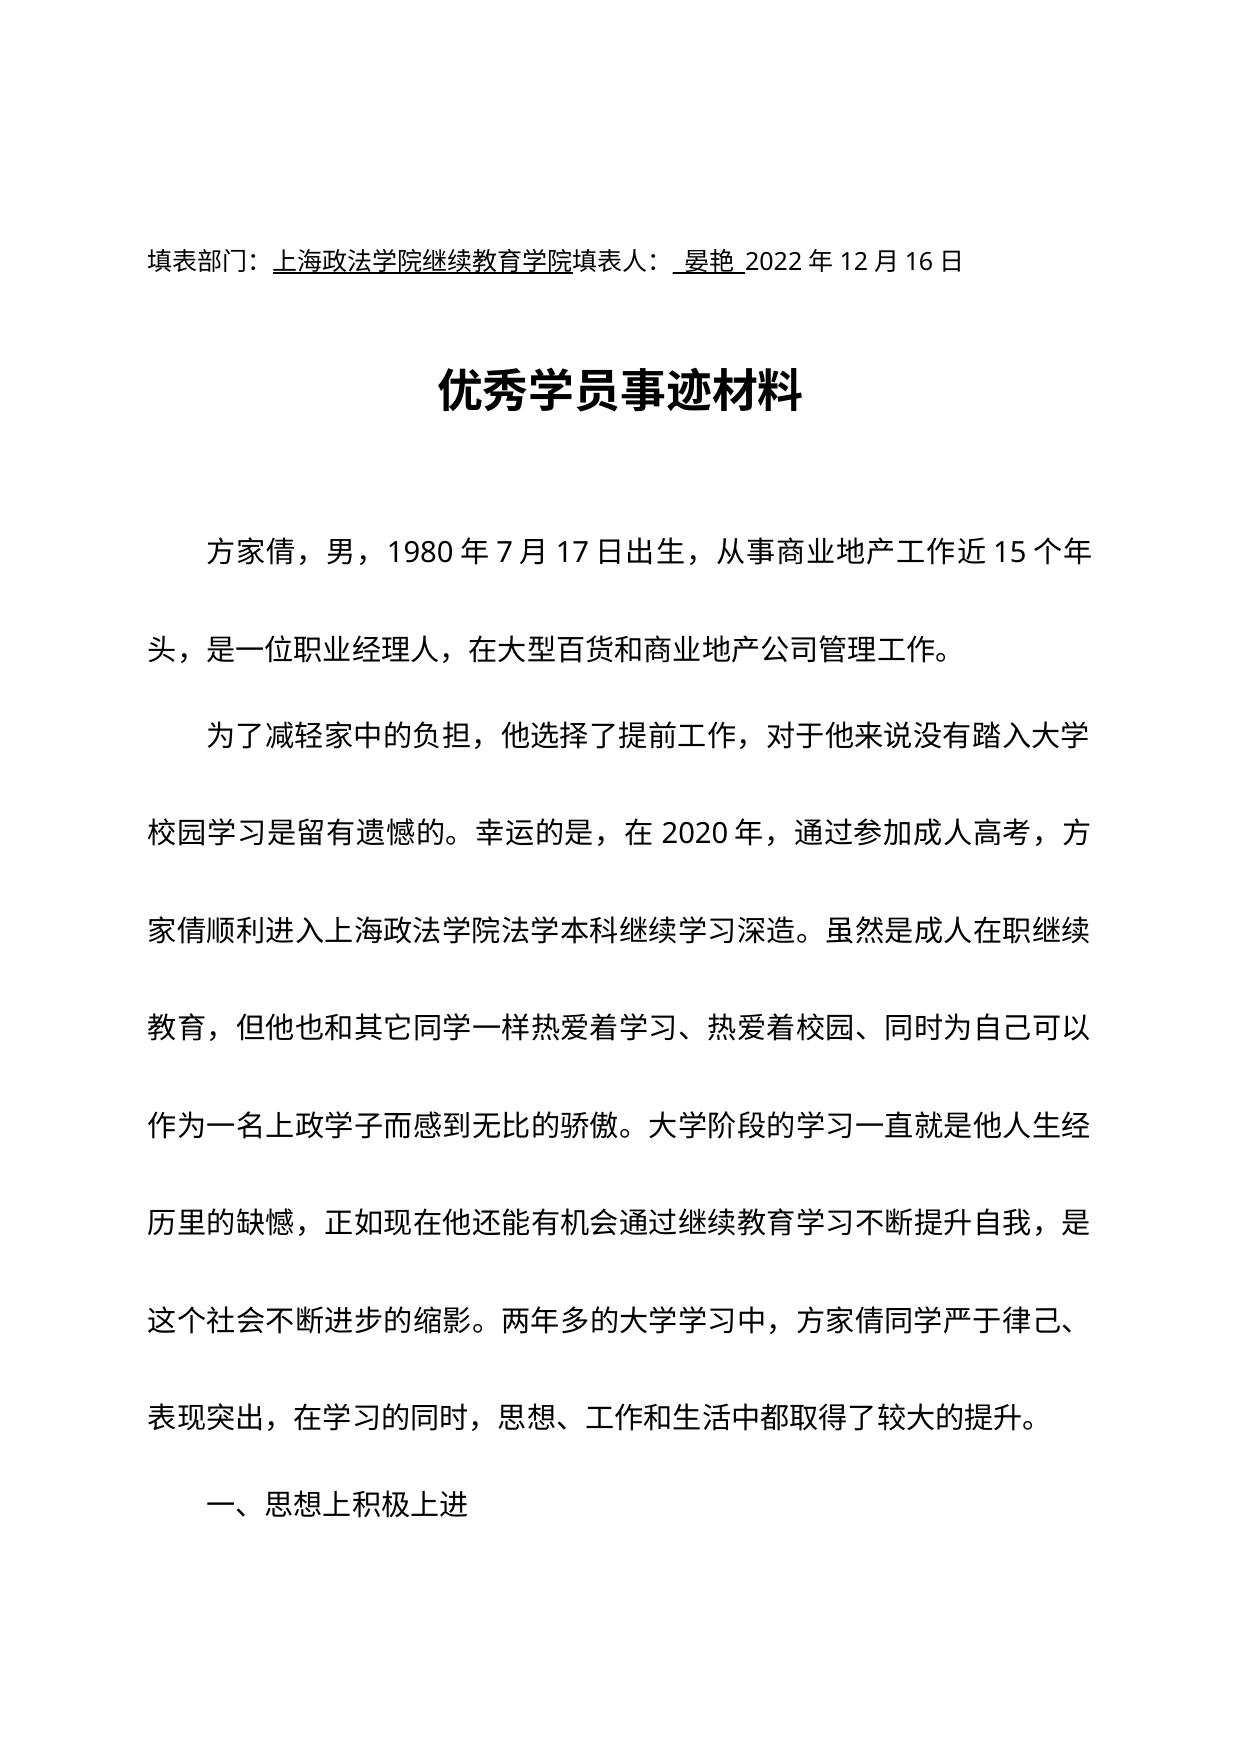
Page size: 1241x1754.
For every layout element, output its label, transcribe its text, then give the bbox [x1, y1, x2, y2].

text 填表部门：上海政法学院继续教育学院填表人：_晏艳_2022 年 12 月16 日 [148, 227, 1092, 292]
text 为了减轻家中的负担，他选择了提前工作，对于他来说没有踏入大学校园学习是留有遗憾的。幸运的是，在2020年，通过参加成人高考，方家倩顺利进入上海政法学院法学本科继续学习深造。虽然是成人在职继续教育，但他也和其它同学一样热爱着学习、热爱着校园、同时为自己可以作为一名上政学子而感到无比的骄傲。大学阶段的学习一直就是他人生经历里的缺憾，正如现在他还能有机会通过继续教育学习不断提升自我，是这个社会不断进步的缩影。两年多的大学学习中，方家倩同学严于律己、表现突出，在学习的同时，思想、工作和生活中都取得了较大的提升。 [148, 701, 1092, 1449]
text 优秀学员事迹材料 [148, 339, 1092, 437]
text 方家倩，男，1980年7月17日出生，从事商业地产工作近15个年头，是一位职业经理人，在大型百货和商业地产公司管理工作。 [148, 518, 1092, 680]
text 一、思想上积极上进 [148, 1470, 1092, 1535]
